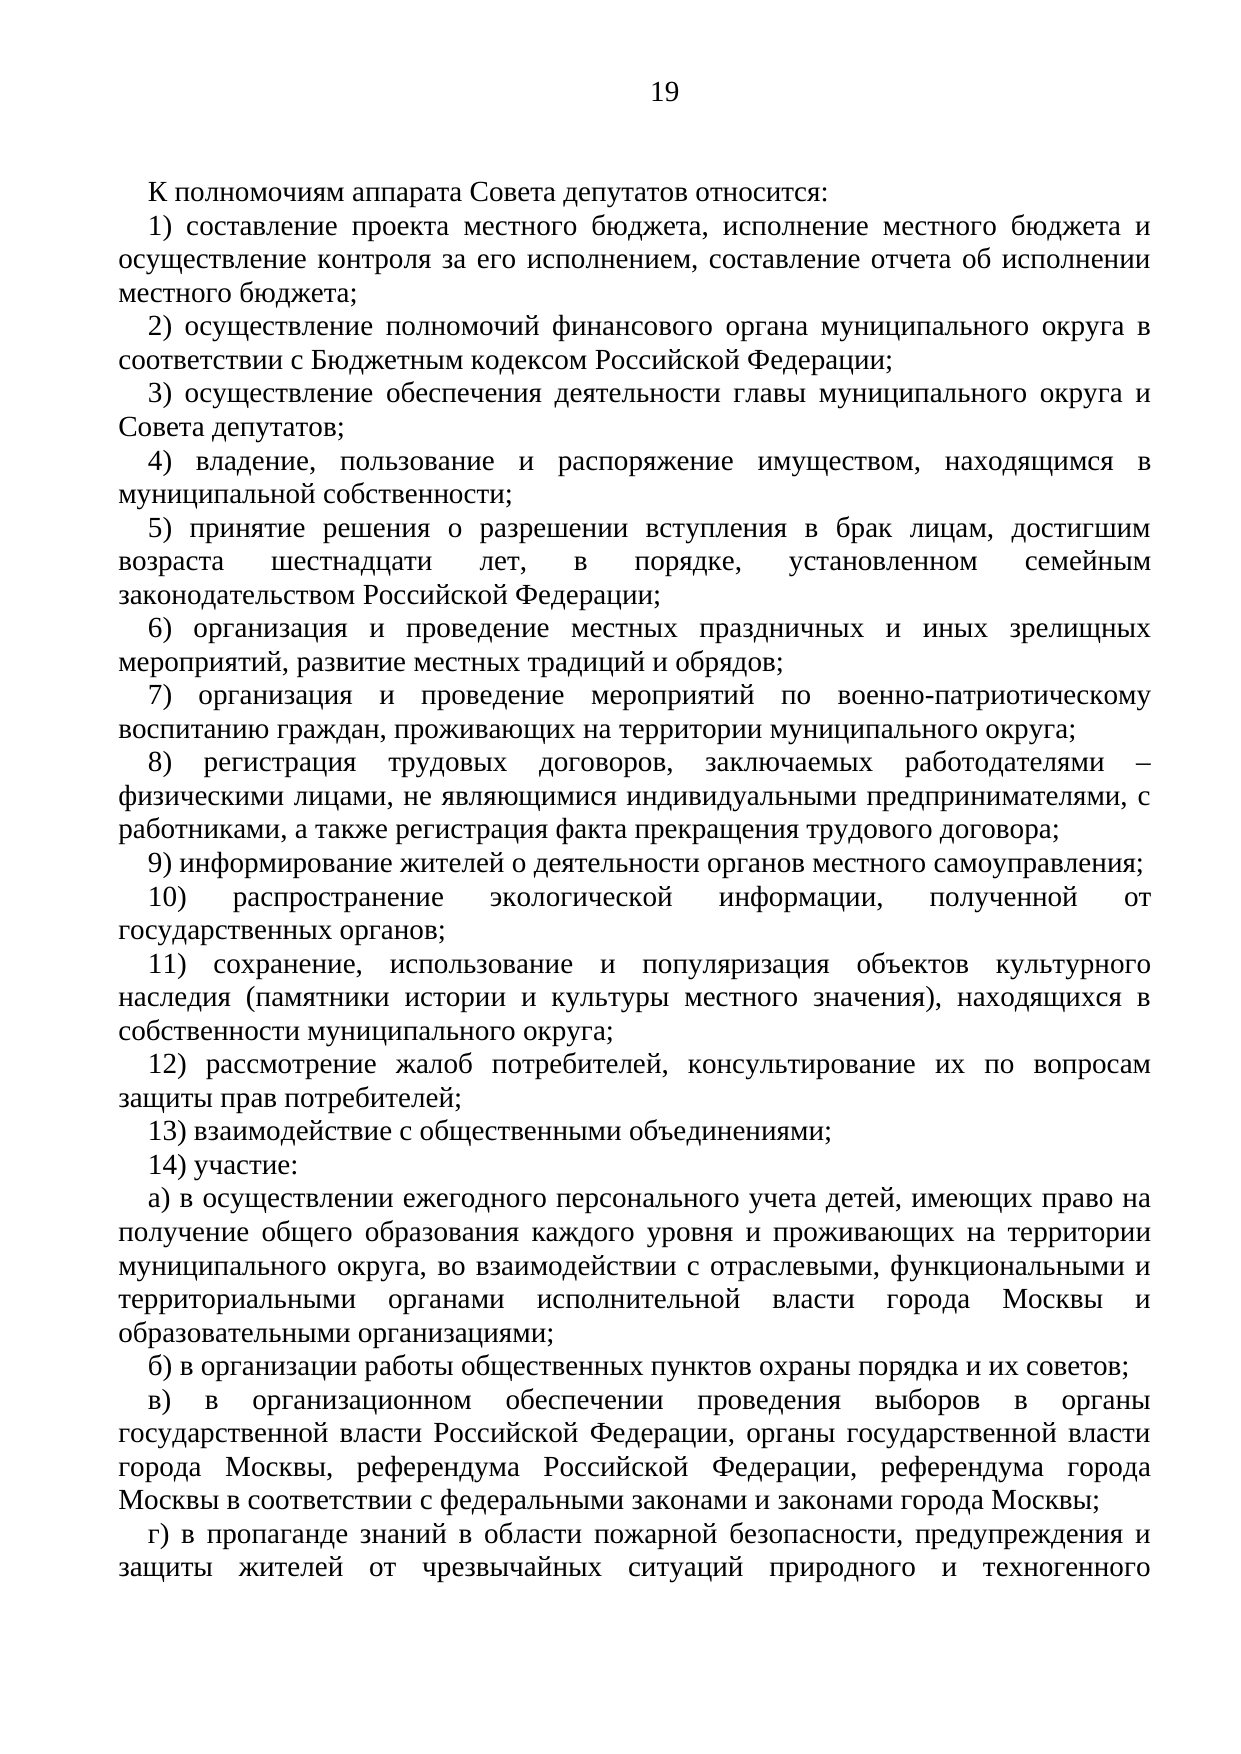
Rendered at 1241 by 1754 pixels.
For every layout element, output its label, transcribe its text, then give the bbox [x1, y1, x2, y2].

text 12) рассмотрение жалоб потребителей, консультирование их по вопросам защиты прав потребителей; [118, 1046, 1152, 1113]
text 5) принятие решения о разрешении вступления в брак лицам, достигшим возраста шестнадцати лет, в порядке, установленном семейным законодательством Российской Федерации; [118, 510, 1152, 610]
text в) в организационном обеспечении проведения выборов в органы государственной власти Российской Федерации, органы государственной власти города Москвы, референдума Российской Федерации, референдума города Москвы в соответствии с федеральными законами и законами города Москвы; [118, 1382, 1152, 1516]
text К полномочиям аппарата Совета депутатов относится: [118, 174, 1152, 208]
text 11) сохранение, использование и популяризация объектов культурного наследия (памятники истории и культуры местного значения), находящихся в собственности муниципального округа; [118, 946, 1152, 1046]
text 7) организация и проведение мероприятий по военно-патриотическому воспитанию граждан, проживающих на территории муниципального округа; [118, 677, 1152, 744]
text 9) информирование жителей о деятельности органов местного самоуправления; [118, 845, 1152, 879]
text 6) организация и проведение местных праздничных и иных зрелищных мероприятий, развитие местных традиций и обрядов; [118, 610, 1152, 677]
text 14) участие: [118, 1147, 1152, 1181]
text 13) взаимодействие с общественными объединениями; [118, 1113, 1152, 1147]
text 8) регистрация трудовых договоров, заключаемых работодателями – физическими лицами, не являющимися индивидуальными предпринимателями, с работниками, а также регистрация факта прекращения трудового договора; [118, 744, 1152, 845]
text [118, 1516, 1152, 1583]
text 2) осуществление полномочий финансового органа муниципального округа в соответствии с Бюджетным кодексом Российской Федерации; [118, 308, 1152, 376]
text 3) осуществление обеспечения деятельности главы муниципального округа и Совета депутатов; [118, 376, 1152, 443]
text б) в организации работы общественных пунктов охраны порядка и их советов; [118, 1348, 1152, 1382]
text 4) владение, пользование и распоряжение имуществом, находящимся в муниципальной собственности; [118, 443, 1152, 510]
text 1) составление проекта местного бюджета, исполнение местного бюджета и осуществление контроля за его исполнением, составление отчета об исполнении местного бюджета; [118, 208, 1152, 308]
text а) в осуществлении ежегодного персонального учета детей, имеющих право на получение общего образования каждого уровня и проживающих на территории муниципального округа, во взаимодействии с отраслевыми, функциональными и территориальными органами исполнительной власти города Москвы и образовательными организациями; [118, 1181, 1152, 1348]
text 10) распространение экологической информации, полученной от государственных органов; [118, 879, 1152, 946]
